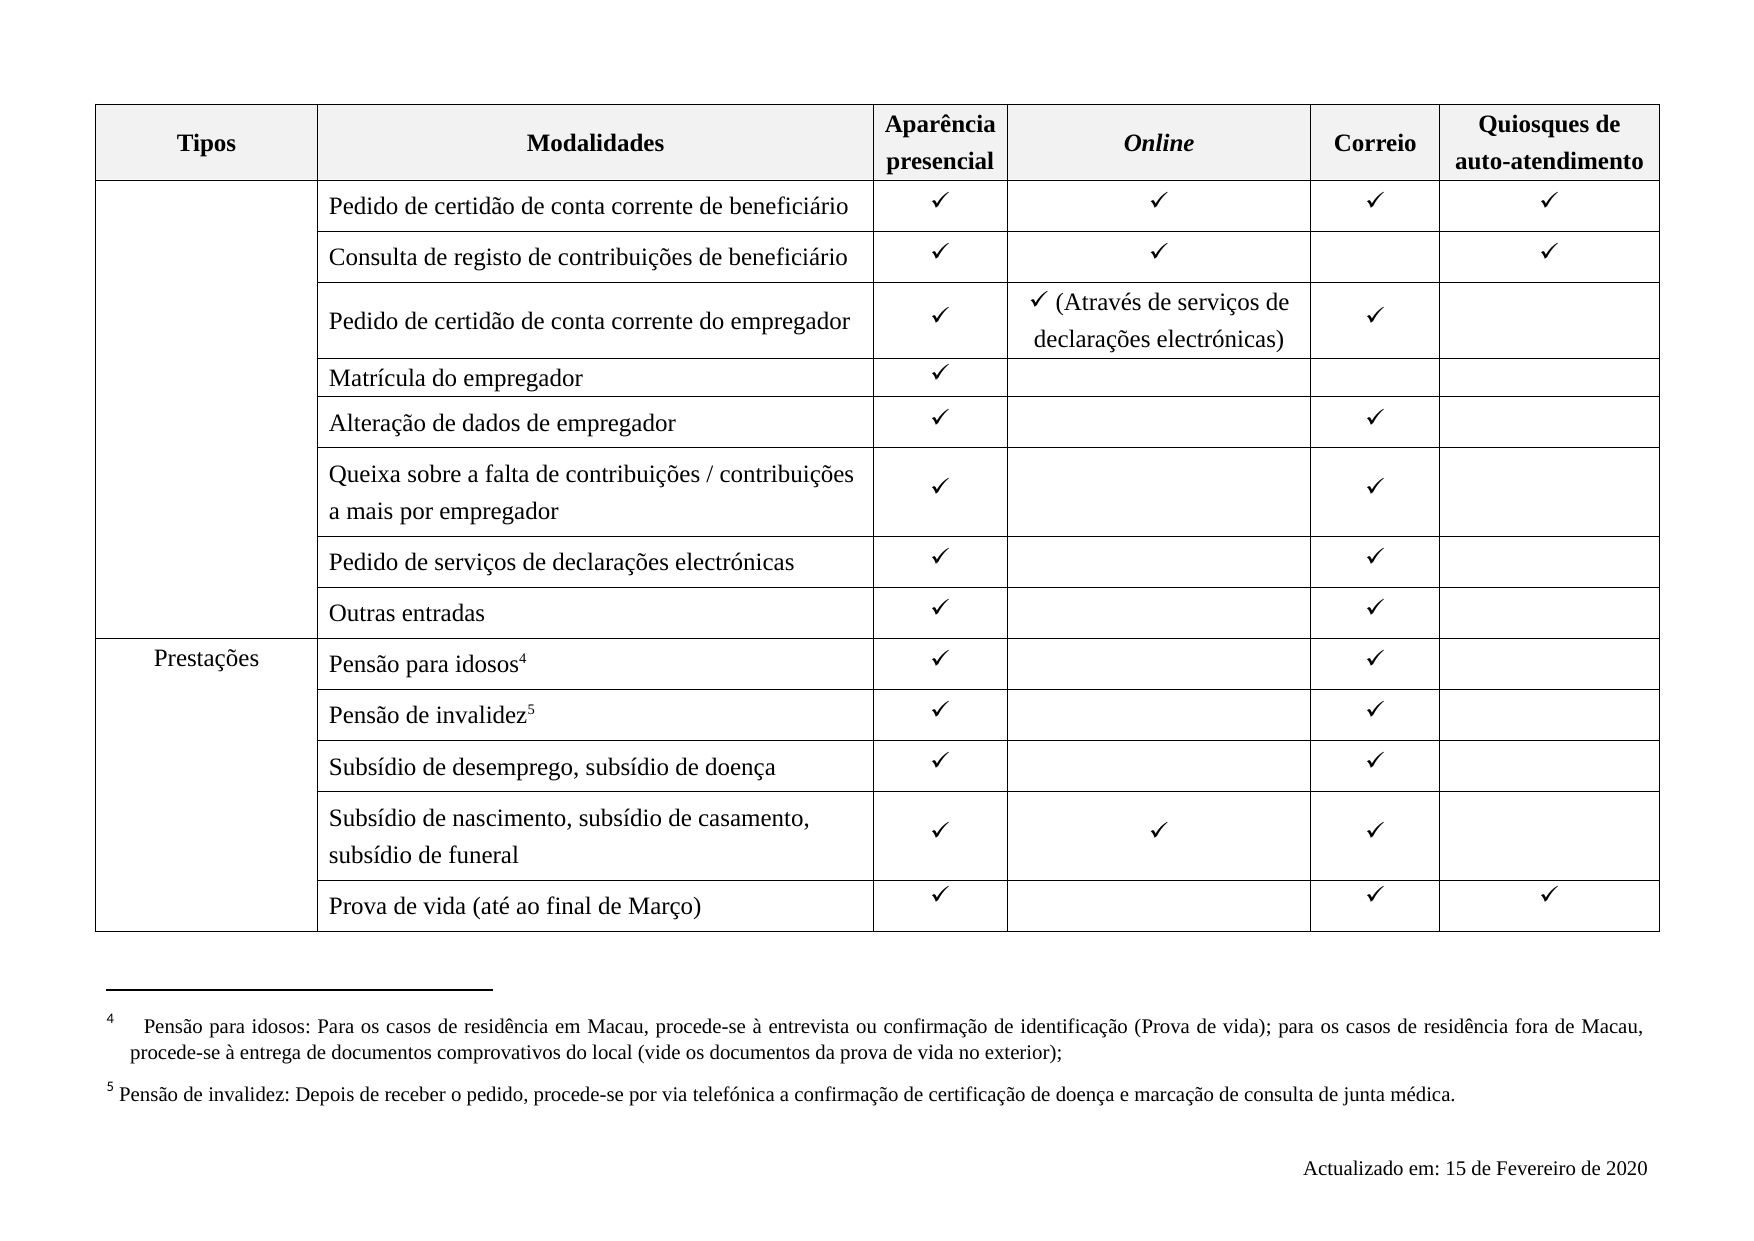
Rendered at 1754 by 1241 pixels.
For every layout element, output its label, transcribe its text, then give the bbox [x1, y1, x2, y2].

table_header Modalidades [318, 105, 873, 179]
table_cell Pedido de certidão de conta corrente de beneficiário [318, 181, 873, 231]
table_cell [1311, 690, 1439, 740]
table_cell Pedido de certidão de conta corrente do empregador [318, 283, 873, 358]
table_cell [1440, 359, 1659, 396]
table_header Aparência presencial [874, 105, 1007, 179]
table_cell [1440, 181, 1659, 231]
table_cell [1008, 232, 1310, 282]
table_cell Outras entradas [318, 588, 873, 638]
table_cell Prova de vida (até ao final de Março) [318, 881, 873, 931]
table_cell [1311, 881, 1439, 931]
table_cell Prestações [96, 639, 317, 931]
table_cell [1440, 448, 1659, 536]
table_cell [1008, 181, 1310, 231]
table_cell [1008, 690, 1310, 740]
table_cell [1008, 741, 1310, 791]
table_cell [874, 359, 1007, 396]
table_cell [1008, 792, 1310, 879]
table_cell [874, 792, 1007, 879]
table_cell [1440, 537, 1659, 587]
table_cell [1008, 448, 1310, 536]
table_cell Pedido de serviços de declarações electrónicas [318, 537, 873, 587]
table_cell [1008, 397, 1310, 447]
table_cell [874, 181, 1007, 231]
table_header Quiosques de auto-atendimento [1440, 105, 1659, 179]
table_cell [1008, 639, 1310, 689]
table_cell Matrícula do empregador [318, 359, 873, 396]
table_cell [1311, 397, 1439, 447]
table_cell [874, 537, 1007, 587]
table_cell [1311, 283, 1439, 358]
table_cell [1311, 359, 1439, 396]
table_cell Alteração de dados de empregador [318, 397, 873, 447]
table_cell [874, 741, 1007, 791]
table_cell Pensão para idosos [318, 639, 873, 689]
table_cell [1008, 537, 1310, 587]
table_cell [1311, 232, 1439, 282]
table_cell [1440, 792, 1659, 879]
table_cell [1311, 588, 1439, 638]
table_cell [874, 397, 1007, 447]
table_header Online [1008, 105, 1310, 179]
table_cell Queixa sobre a falta de contribuições / contribuições a mais por empregador [318, 448, 873, 536]
table_cell [874, 639, 1007, 689]
table_cell Consulta de registo de contribuições de beneficiário [318, 232, 873, 282]
table_cell [1008, 359, 1310, 396]
table_cell [874, 881, 1007, 931]
table_cell [1440, 881, 1659, 931]
table_cell [1008, 881, 1310, 931]
table_cell [1311, 181, 1439, 231]
table_cell Subsídio de nascimento, subsídio de casamento, subsídio de funeral [318, 792, 873, 879]
table_cell [874, 690, 1007, 740]
table_cell [1311, 537, 1439, 587]
table_header Correio [1311, 105, 1439, 179]
table_cell [1311, 448, 1439, 536]
table_cell [874, 283, 1007, 358]
table_cell [1440, 741, 1659, 791]
table_cell [1440, 232, 1659, 282]
table_cell Pensão de invalidez [318, 690, 873, 740]
table_cell [1008, 588, 1310, 638]
table_cell [1311, 639, 1439, 689]
table_cell Subsídio de desemprego, subsídio de doença [318, 741, 873, 791]
table_cell [1440, 690, 1659, 740]
table_cell [1440, 397, 1659, 447]
table_cell [874, 448, 1007, 536]
table_cell (Através de serviços de declarações electrónicas) [1008, 283, 1310, 358]
table_cell [1440, 588, 1659, 638]
table_cell [1440, 283, 1659, 358]
table_cell [874, 588, 1007, 638]
table_cell [1311, 741, 1439, 791]
table_header Tipos [96, 105, 317, 179]
table_cell [874, 232, 1007, 282]
table_cell [1311, 792, 1439, 879]
table_cell [1440, 639, 1659, 689]
